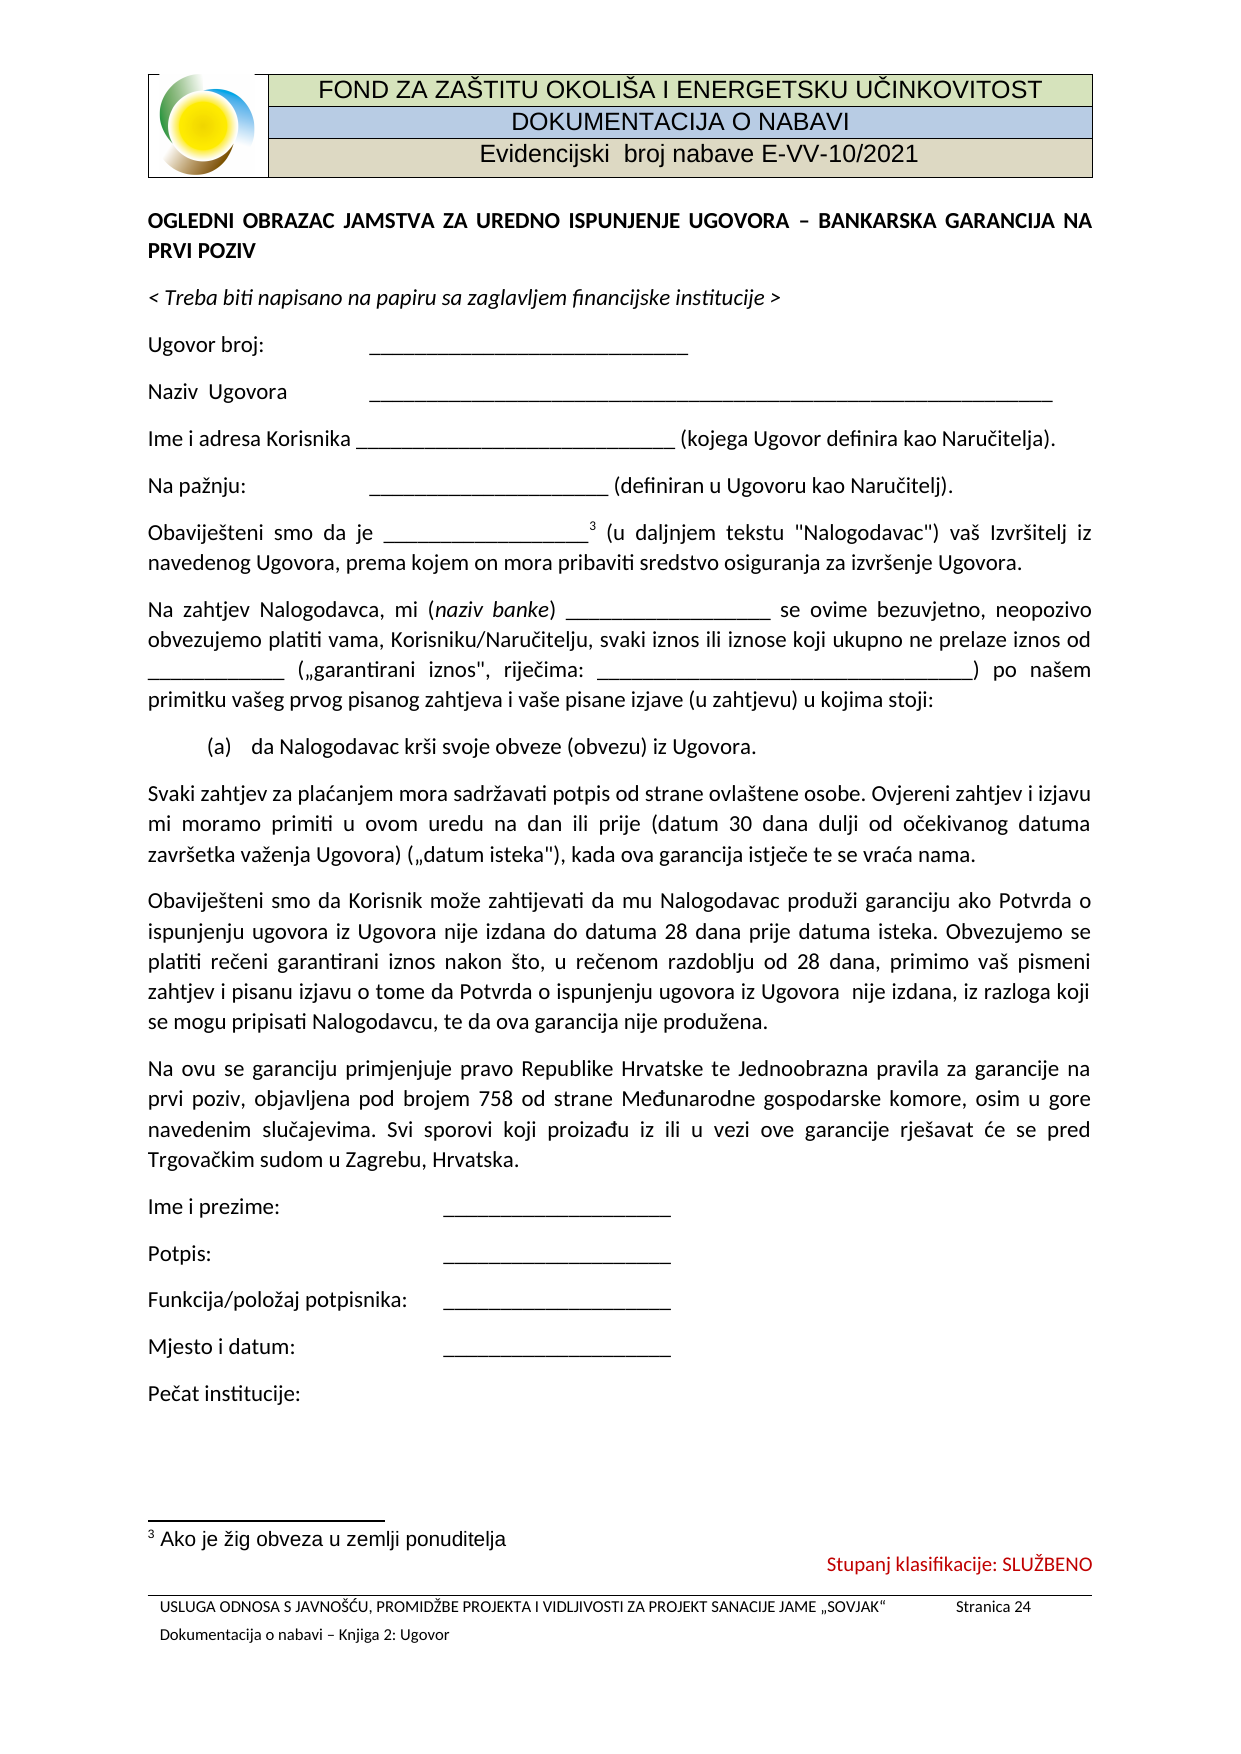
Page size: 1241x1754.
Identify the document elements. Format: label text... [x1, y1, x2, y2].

text Na pažnju: _____________________ (definiran u Ugovoru kao Naručitelj). [148, 471, 1093, 499]
text Obaviješteni smo da je __________________ (u daljnjem tekstu "Nalogodavac") vaš Izvršitelj iz navedenog Ugovora, prema kojem on mora pribaviti sredstvo osiguranja za izvršenje Ugovora. [148, 518, 1093, 576]
text Pečat institucije: [148, 1379, 1093, 1407]
text Naziv Ugovora ____________________________________________________________ [148, 377, 1093, 405]
text OGLEDNI OBRAZAC JAMSTVA ZA UREDNO ISPUNJENJE UGOVORA – BANKARSKA GARANCIJA NA PRVI POZIV [148, 206, 1093, 264]
text Na zahtjev Nalogodavca, mi (naziv banke) __________________ se ovime bezuvjetno, neopozivo obvezujemo platiti vama, Korisniku/Naručitelju, svaki iznos ili iznose koji ukupno ne prelaze iznos od ____________ („garantirani iznos", riječima: _________________________________) po našem primitku vašeg prvog pisanog zahtjeva i vaše pisane izjave (u zahtjevu) u kojima stoji: [148, 595, 1093, 713]
text Potpis: ____________________ [148, 1239, 1093, 1267]
text Svaki zahtjev za plaćanjem mora sadržavati potpis od strane ovlaštene osobe. Ovjereni zahtjev i izjavu mi moramo primiti u ovom uredu na dan ili prije (datum 30 dana dulji od očekivanog datuma završetka važenja Ugovora) („datum isteka"), kada ova garancija istječe te se vraća nama. [148, 779, 1093, 868]
text Na ovu se garanciju primjenjuje pravo Republike Hrvatske te Jednoobrazna pravila za garancije na prvi poziv, objavljena pod brojem 758 od strane Međunarodne gospodarske komore, osim u gore navedenim slučajevima. Svi sporovi koji proizađu iz ili u vezi ove garancije rješavat će se pred Trgovačkim sudom u Zagrebu, Hrvatska. [148, 1054, 1093, 1173]
text < Treba biti napisano na papiru sa zaglavljem financijske institucije > [148, 283, 1093, 311]
text (a) da Nalogodavac krši svoje obveze (obvezu) iz Ugovora. [207, 732, 1093, 760]
text Ime i prezime: ____________________ [148, 1192, 1093, 1220]
text Ugovor broj: ____________________________ [148, 330, 1093, 358]
text Mjesto i datum: ____________________ [148, 1332, 1093, 1360]
text Obaviješteni smo da Korisnik može zahtijevati da mu Nalogodavac produži garanciju ako Potvrda o ispunjenju ugovora iz Ugovora nije izdana do datuma 28 dana prije datuma isteka. Obvezujemo se platiti rečeni garantirani iznos nakon što, u rečenom razdoblju od 28 dana, primimo vaš pismeni zahtjev i pisanu izjavu o tome da Potvrda o ispunjenju ugovora iz Ugovora nije izdana, iz razloga koji se mogu pripisati Nalogodavcu, te da ova garancija nije produžena. [148, 887, 1093, 1035]
text Ime i adresa Korisnika ____________________________ (kojega Ugovor definira kao Naručitelja). [148, 424, 1093, 452]
picture [159, 74, 255, 175]
text Funkcija/položaj potpisnika: ____________________ [148, 1286, 1093, 1313]
